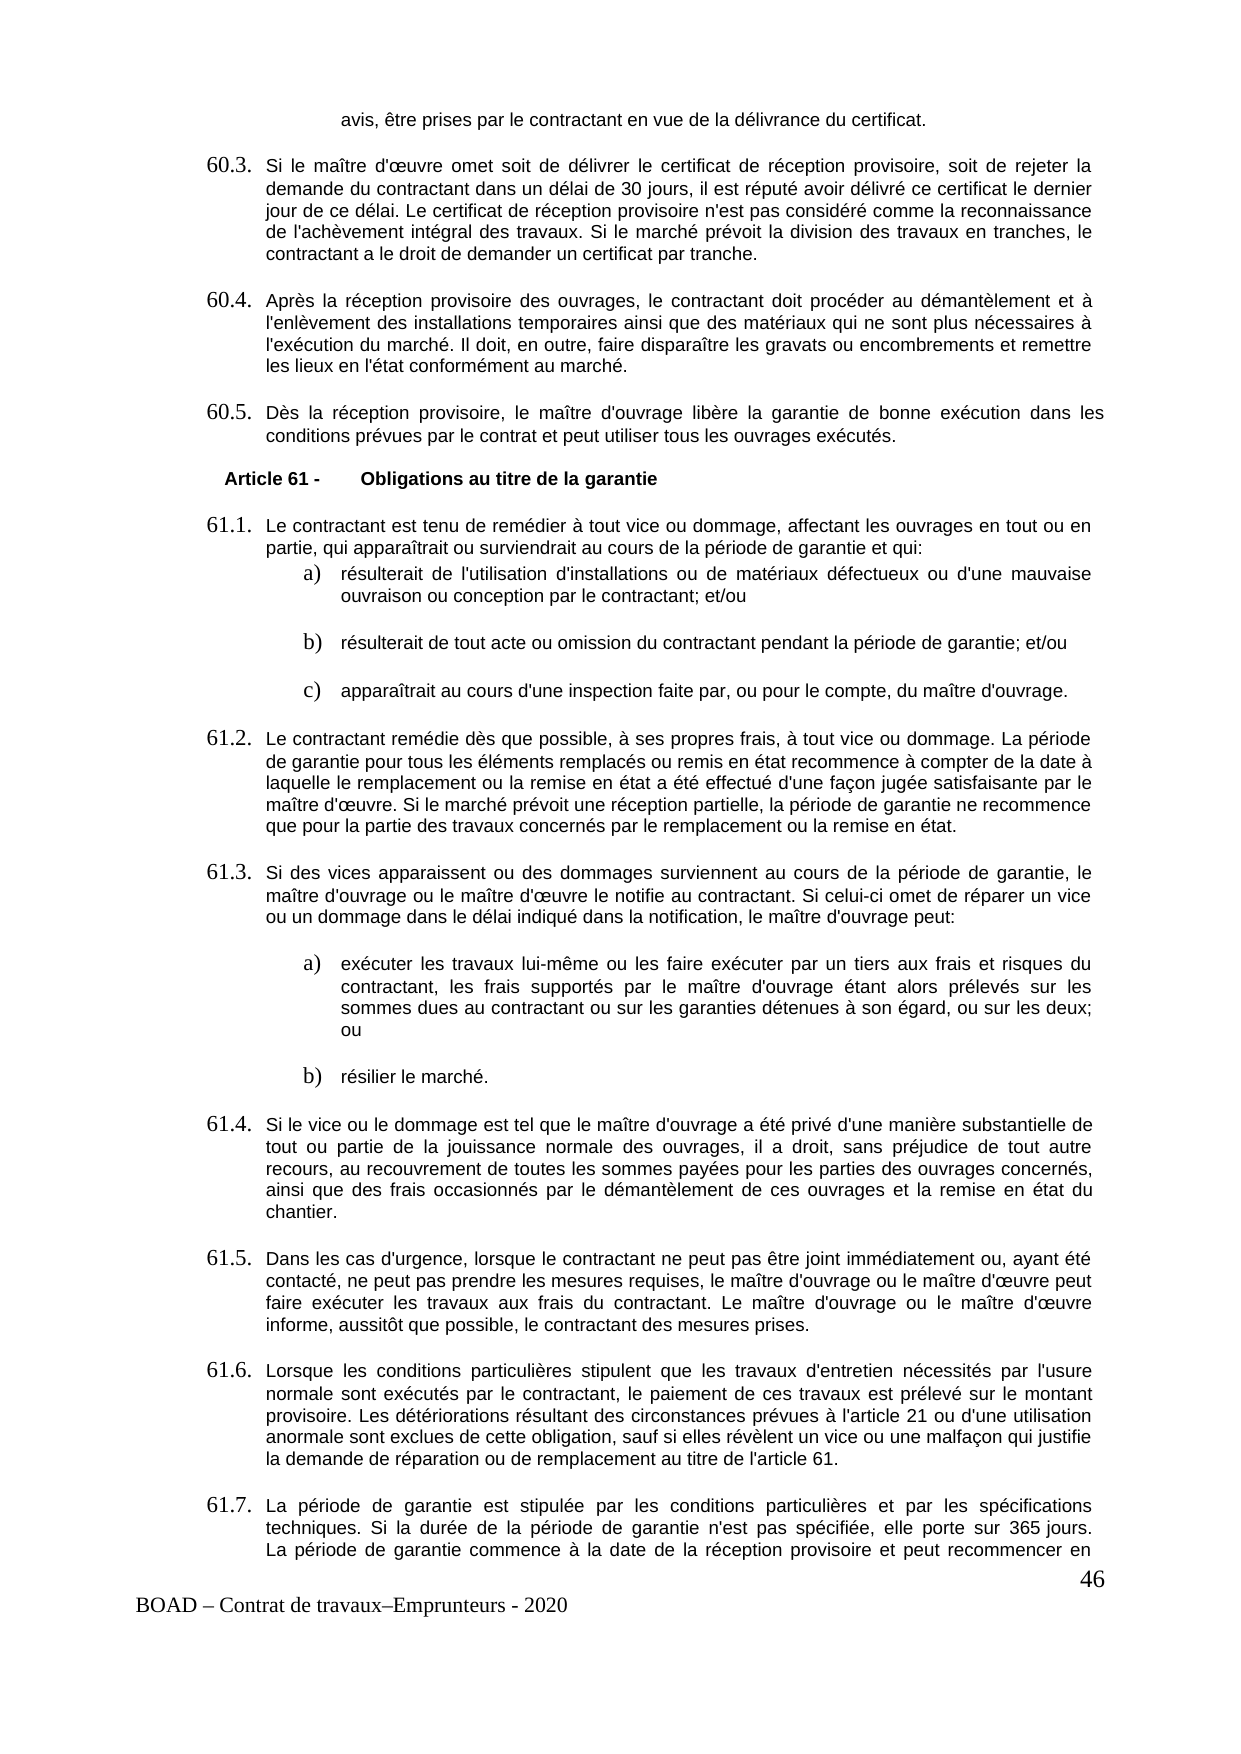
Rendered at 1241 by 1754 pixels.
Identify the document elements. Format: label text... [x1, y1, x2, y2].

subtitle Article 61 - Obligations au titre de la garantie [224, 468, 1105, 489]
list exécuter les travaux lui-même ou les faire exécuter par un tiers aux frais et risques du contractant, les frais supportés par le maître d'ouvrage étant alors prélevés sur les sommes dues au contractant ou sur les garanties détenues à son égard, ou sur les deux; ou [303, 949, 1092, 1040]
list Dans les cas d'urgence, lorsque le contractant ne peut pas être joint immédiatement ou, ayant été contacté, ne peut pas prendre les mesures requises, le maître d'ouvrage ou le maître d'œuvre peut faire exécuter les travaux aux frais du contractant. Le maître d'ouvrage ou le maître d'œuvre informe, aussitôt que possible, le contractant des mesures prises. [206, 1244, 1092, 1335]
list résulterait de tout acte ou omission du contractant pendant la période de garantie; et/ou [303, 628, 1093, 654]
list apparaîtrait au cours d'une inspection faite par, ou pour le compte, du maître d'ouvrage. [303, 676, 1092, 702]
list Lorsque les conditions particulières stipulent que les travaux d'entretien nécessités par l'usure normale sont exécutés par le contractant, le paiement de ces travaux est prélevé sur le montant provisoire. Les détériorations résultant des circonstances prévues à l'article 21 ou d'une utilisation anormale sont exclues de cette obligation, sauf si elles révèlent un vice ou une malfaçon qui justifie la demande de réparation ou de remplacement au titre de l'article 61. [206, 1357, 1093, 1469]
list Dès la réception provisoire, le maître d'ouvrage libère la garantie de bonne exécution dans les conditions prévues par le contrat et peut utiliser tous les ouvrages exécutés. [206, 398, 1105, 446]
list Si le vice ou le dommage est tel que le maître d'ouvrage a été privé d'une manière substantielle de tout ou partie de la jouissance normale des ouvrages, il a droit, sans préjudice de tout autre recours, au recouvrement de toutes les sommes payées pour les parties des ouvrages concernés, ainsi que des frais occasionnés par le démantèlement de ces ouvrages et la remise en état du chantier. [206, 1110, 1093, 1222]
list résulterait de l'utilisation d'installations ou de matériaux défectueux ou d'une mauvaise ouvraison ou conception par le contractant; et/ou [303, 559, 1092, 607]
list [206, 1491, 1093, 1560]
list Le contractant remédie dès que possible, à ses propres frais, à tout vice ou dommage. La période de garantie pour tous les éléments remplacés ou remis en état recommence à compter de la date à laquelle le remplacement ou la remise en état a été effectué d'une façon jugée satisfaisante par le maître d'œuvre. Si le marché prévoit une réception partielle, la période de garantie ne recommence que pour la partie des travaux concernés par le remplacement ou la remise en état. [206, 724, 1092, 837]
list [303, 108, 1093, 130]
list Le contractant est tenu de remédier à tout vice ou dommage, affectant les ouvrages en tout ou en partie, qui apparaîtrait ou surviendrait au cours de la période de garantie et qui: [206, 511, 1093, 559]
list résilier le marché. [303, 1062, 1105, 1088]
list Si des vices apparaissent ou des dommages surviennent au cours de la période de garantie, le maître d'ouvrage ou le maître d'œuvre le notifie au contractant. Si celui-ci omet de réparer un vice ou un dommage dans le délai indiqué dans la notification, le maître d'ouvrage peut: [206, 858, 1093, 928]
list Après la réception provisoire des ouvrages, le contractant doit procéder au démantèlement et à l'enlèvement des installations temporaires ainsi que des matériaux qui ne sont plus nécessaires à l'exécution du marché. Il doit, en outre, faire disparaître les gravats ou encombrements et remettre les lieux en l'état conformément au marché. [206, 286, 1093, 377]
list Si le maître d'œuvre omet soit de délivrer le certificat de réception provisoire, soit de rejeter la demande du contractant dans un délai de 30 jours, il est réputé avoir délivré ce certificat le dernier jour de ce délai. Le certificat de réception provisoire n'est pas considéré comme la reconnaissance de l'achèvement intégral des travaux. Si le marché prévoit la division des travaux en tranches, le contractant a le droit de demander un certificat par tranche. [206, 151, 1093, 264]
